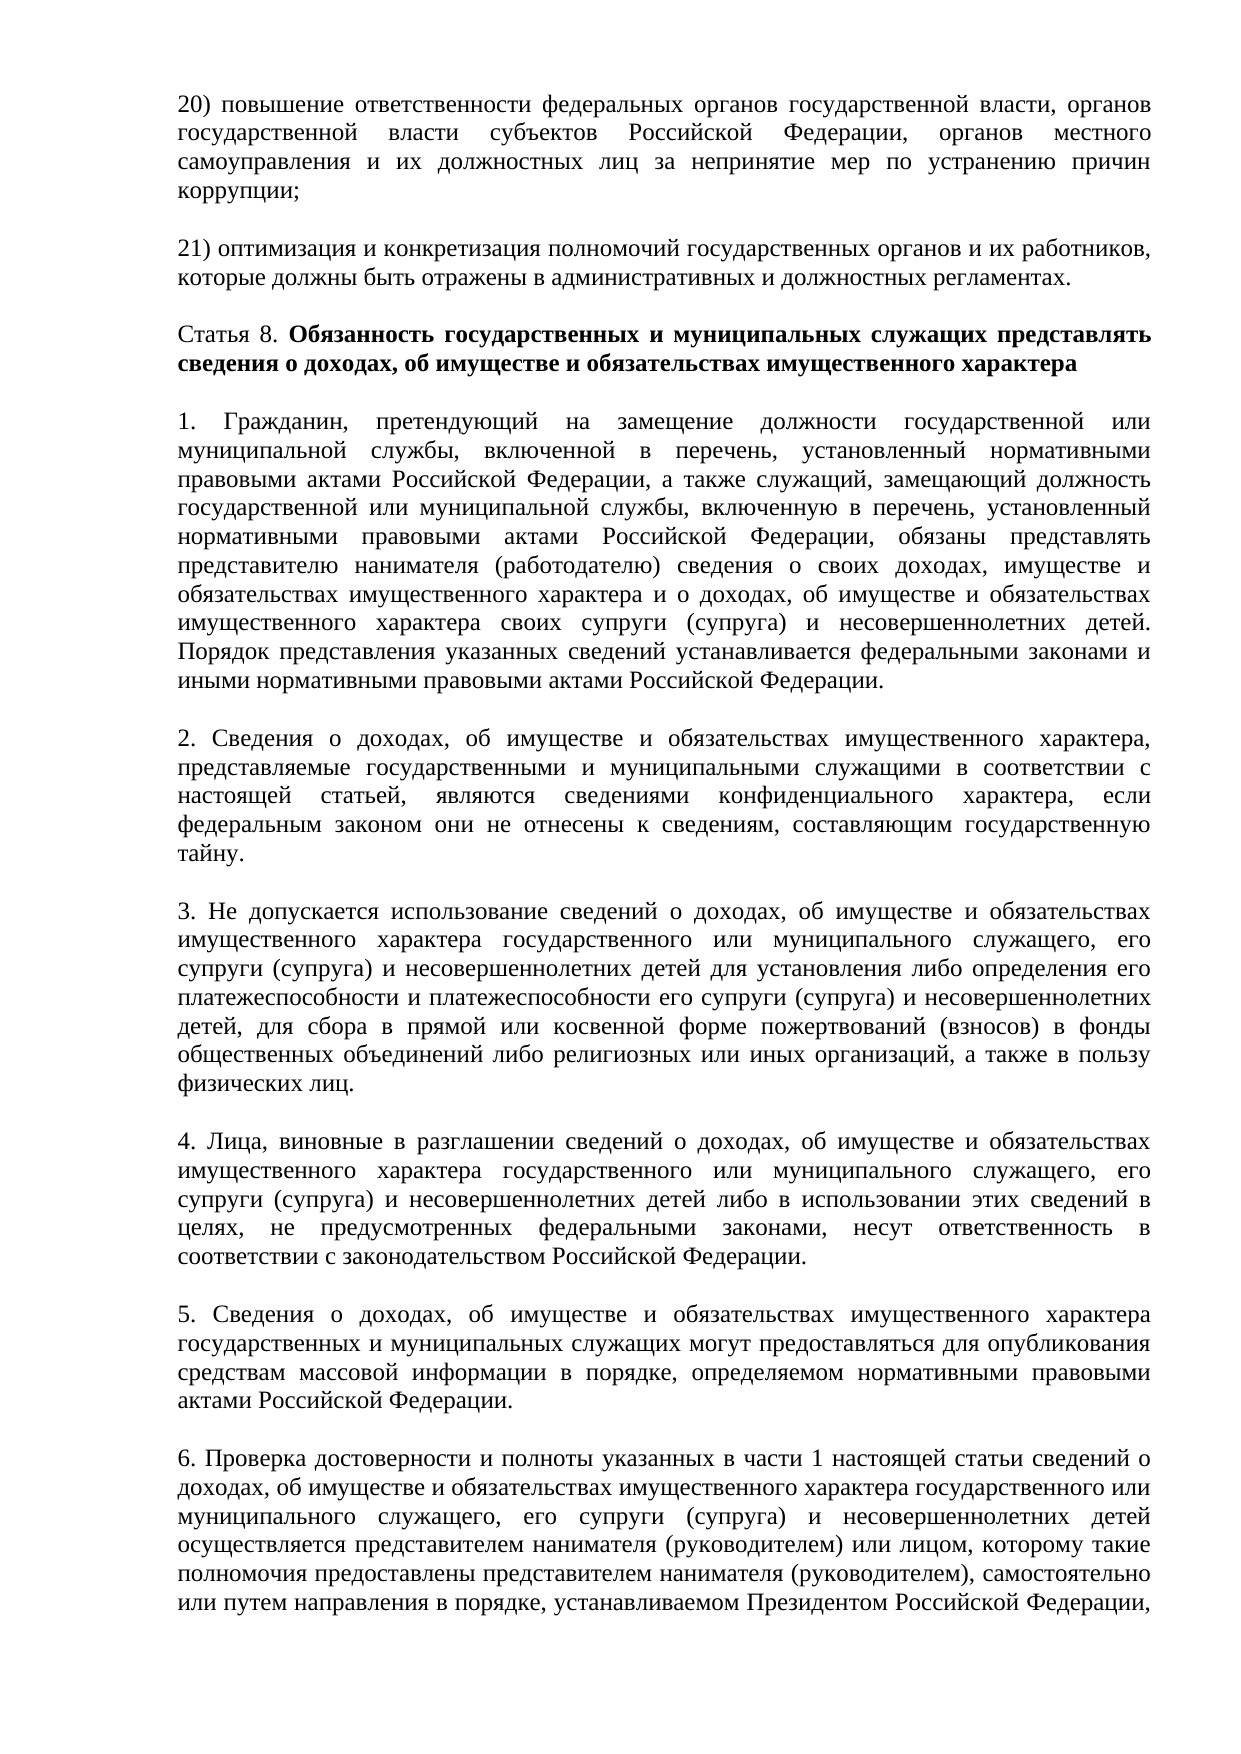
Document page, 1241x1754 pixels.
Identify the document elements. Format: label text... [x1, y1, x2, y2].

text 5. Сведения о доходах, об имуществе и обязательствах имущественного характера государственных и муниципальных служащих могут предоставляться для опубликования средствам массовой информации в порядке, определяемом нормативными правовыми актами Российской Федерации. [177, 1299, 1152, 1414]
text 2. Сведения о доходах, об имуществе и обязательствах имущественного характера, представляемые государственными и муниципальными служащими в соответствии с настоящей статьей, являются сведениями конфиденциального характера, если федеральным законом они не отнесены к сведениям, составляющим государственную тайну. [177, 723, 1152, 867]
text 3. Не допускается использование сведений о доходах, об имуществе и обязательствах имущественного характера государственного или муниципального служащего, его супруги (супруга) и несовершеннолетних детей для установления либо определения его платежеспособности и платежеспособности его супруги (супруга) и несовершеннолетних детей, для сбора в прямой или косвенной форме пожертвований (взносов) в фонды общественных объединений либо религиозных или иных организаций, а также в пользу физических лиц. [177, 896, 1152, 1097]
text 4. Лица, виновные в разглашении сведений о доходах, об имуществе и обязательствах имущественного характера государственного или муниципального служащего, его супруги (супруга) и несовершеннолетних детей либо в использовании этих сведений в целях, не предусмотренных федеральными законами, несут ответственность в соответствии с законодательством Российской Федерации. [177, 1126, 1152, 1270]
text 1. Гражданин, претендующий на замещение должности государственной или муниципальной службы, включенной в перечень, установленный нормативными правовыми актами Российской Федерации, а также служащий, замещающий должность государственной или муниципальной службы, включенную в перечень, установленный нормативными правовыми актами Российской Федерации, обязаны представлять представителю нанимателя (работодателю) сведения о своих доходах, имуществе и обязательствах имущественного характера и о доходах, об имуществе и обязательствах имущественного характера своих супруги (супруга) и несовершеннолетних детей. Порядок представления указанных сведений устанавливается федеральными законами и иными нормативными правовыми актами Российской Федерации. [177, 406, 1152, 694]
text Статья 8. Обязанность государственных и муниципальных служащих представлять сведения о доходах, об имуществе и обязательствах имущественного характера [177, 319, 1152, 377]
text 21) оптимизация и конкретизация полномочий государственных органов и их работников, которые должны быть отражены в административных и должностных регламентах. [177, 233, 1152, 290]
text 20) повышение ответственности федеральных органов государственной власти, органов государственной власти субъектов Российской Федерации, органов местного самоуправления и их должностных лиц за непринятие мер по устранению причин коррупции; [177, 89, 1152, 204]
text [177, 1443, 1152, 1616]
